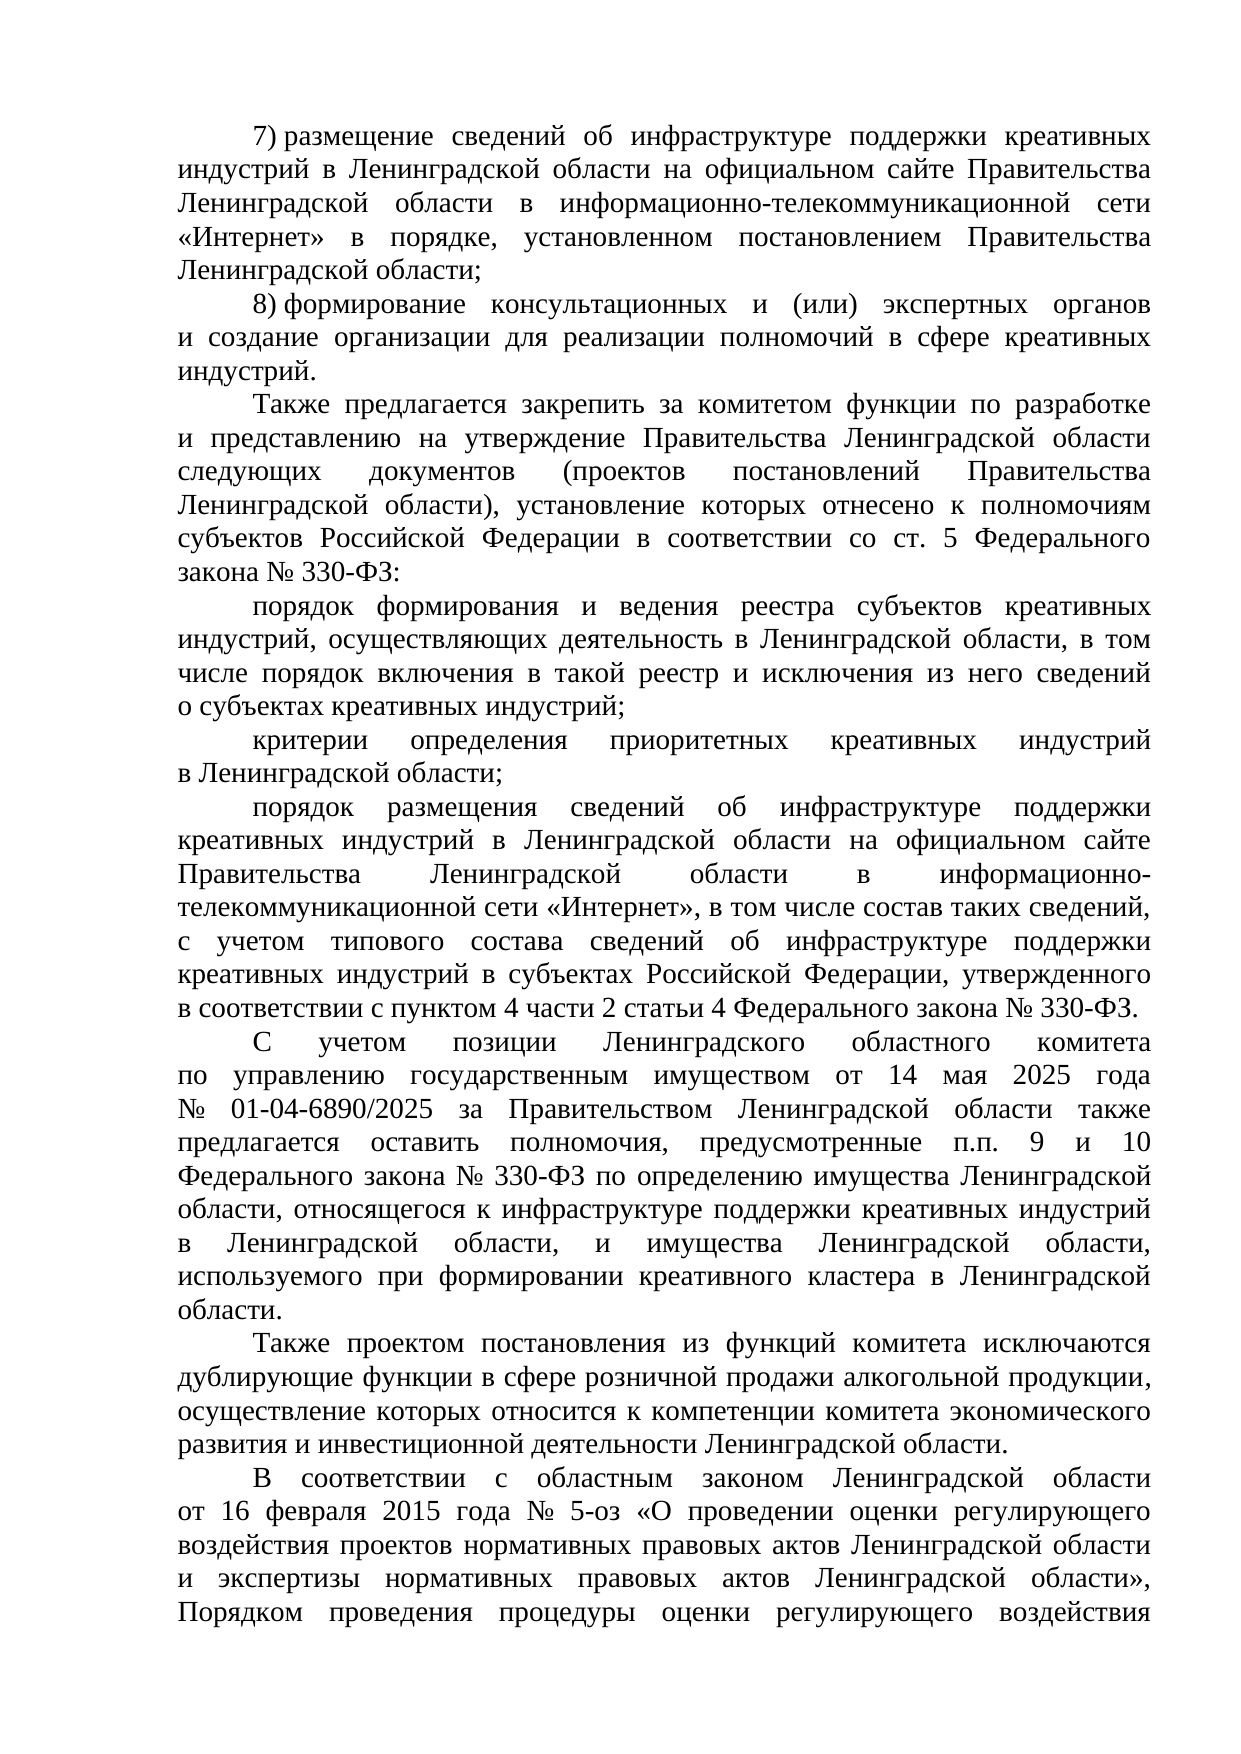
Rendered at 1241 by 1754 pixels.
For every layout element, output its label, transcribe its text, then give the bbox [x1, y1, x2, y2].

text порядок размещения сведений об инфраструктуре поддержки креативных индустрий в Ленинградской области на официальном сайте Правительства Ленинградской области в информационно-телекоммуникационной сети «Интернет», в том числе состав таких сведений, с учетом типового состава сведений об инфраструктуре поддержки креативных индустрий в субъектах Российской Федерации, утвержденного в соответствии с пунктом 4 части 2 статьи 4 Федерального закона № 330-ФЗ. [177, 789, 1152, 1024]
text Также предлагается закрепить за комитетом функции по разработке и представлению на утверждение Правительства Ленинградской области следующих документов (проектов постановлений Правительства Ленинградской области), установление которых отнесено к полномочиям субъектов Российской Федерации в соответствии со ст. 5 Федерального закона № 330-ФЗ: [177, 386, 1152, 588]
text 7) размещение сведений об инфраструктуре поддержки креативных индустрий в Ленинградской области на официальном сайте Правительства Ленинградской области в информационно-телекоммуникационной сети «Интернет» в порядке, установленном постановлением Правительства Ленинградской области; [177, 118, 1152, 286]
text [177, 1460, 1152, 1627]
text 8) формирование консультационных и (или) экспертных органов и создание организации для реализации полномочий в сфере креативных индустрий. [177, 286, 1152, 386]
text Также проектом постановления из функций комитета исключаются дублирующие функции в сфере розничной продажи алкогольной продукции, осуществление которых относится к компетенции комитета экономического развития и инвестиционной деятельности Ленинградской области. [177, 1326, 1152, 1460]
text порядок формирования и ведения реестра субъектов креативных индустрий, осуществляющих деятельность в Ленинградской области, в том числе порядок включения в такой реестр и исключения из него сведений о субъектах креативных индустрий; [177, 588, 1152, 722]
text С учетом позиции Ленинградского областного комитета по управлению государственным имуществом от 14 мая 2025 года № 01-04-6890/2025 за Правительством Ленинградской области также предлагается оставить полномочия, предусмотренные п.п. 9 и 10 Федерального закона № 330-ФЗ по определению имущества Ленинградской области, относящегося к инфраструктуре поддержки креативных индустрий в Ленинградской области, и имущества Ленинградской области, используемого при формировании креативного кластера в Ленинградской области. [177, 1024, 1152, 1326]
text критерии определения приоритетных креативных индустрий в Ленинградской области; [177, 722, 1152, 789]
